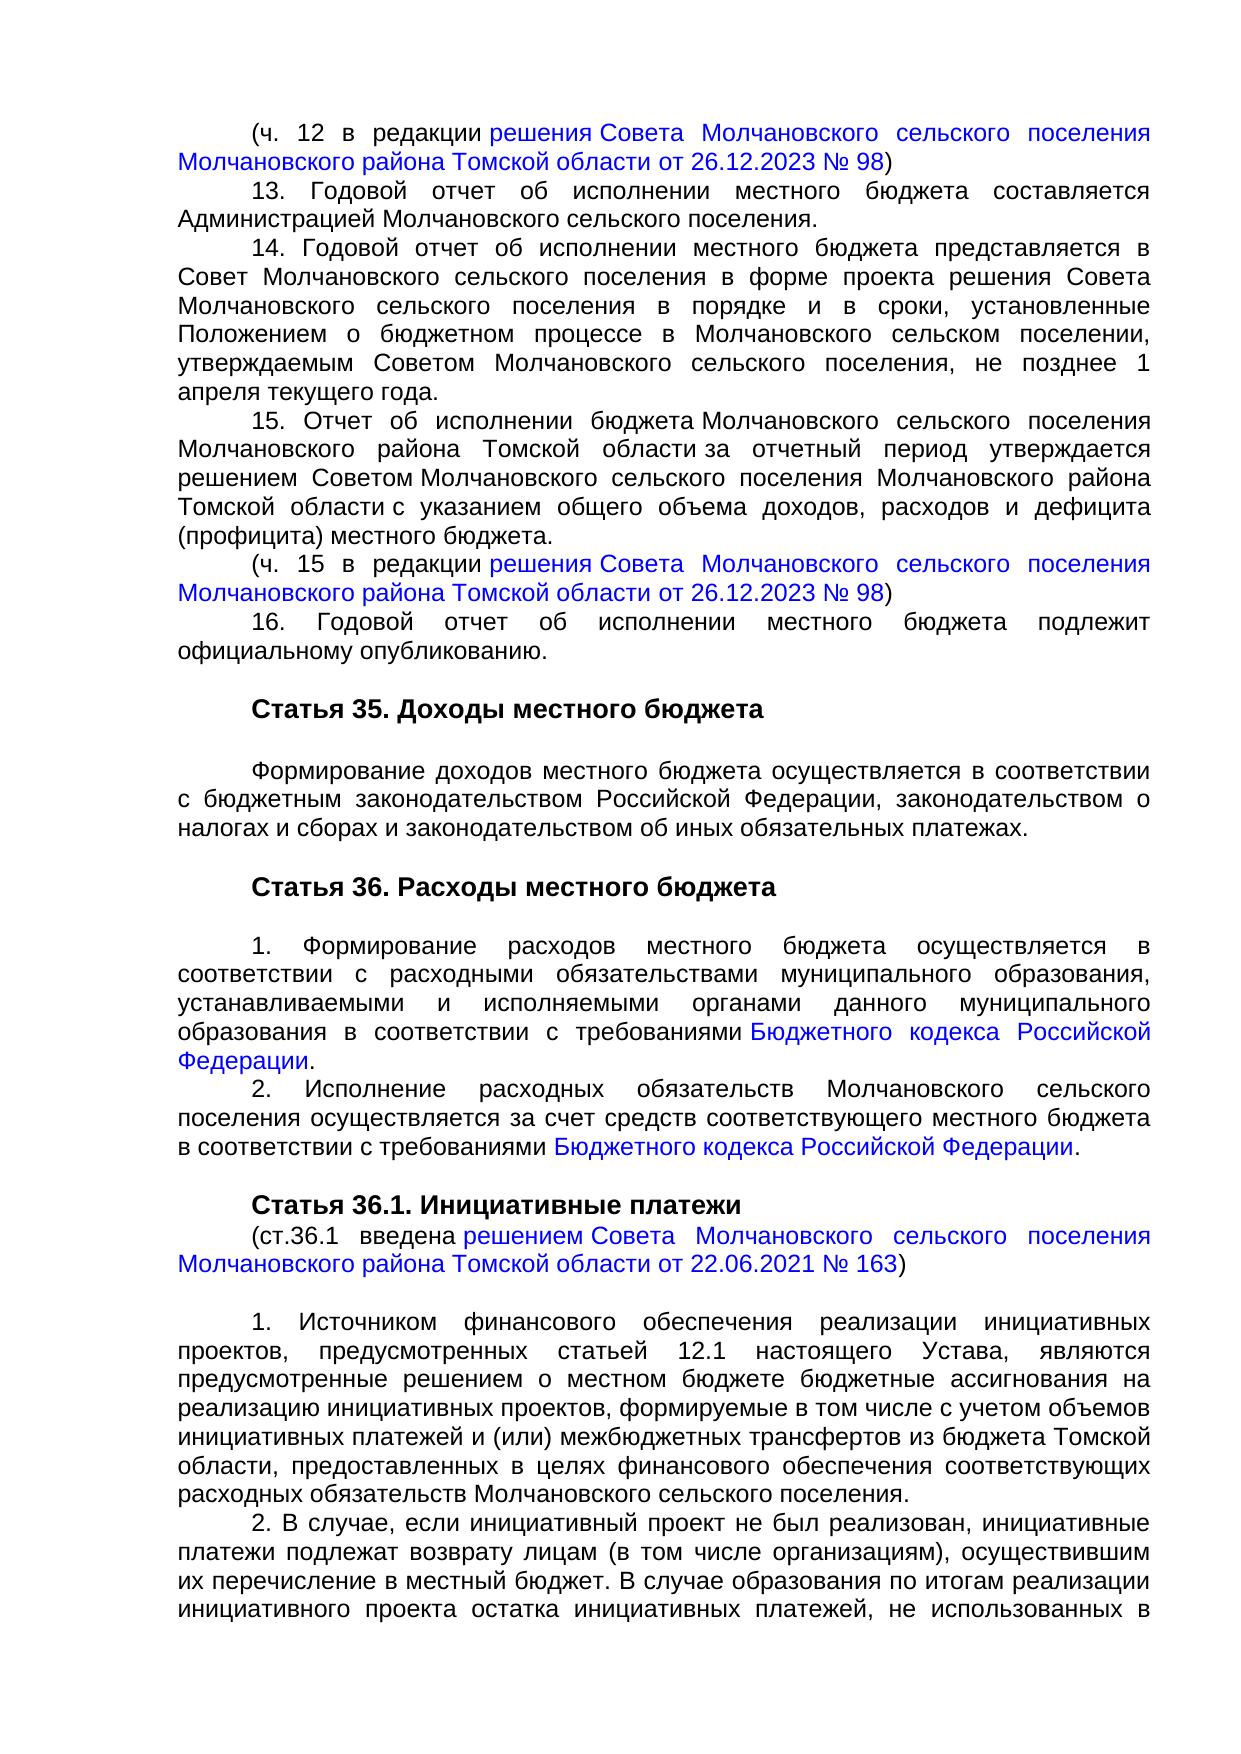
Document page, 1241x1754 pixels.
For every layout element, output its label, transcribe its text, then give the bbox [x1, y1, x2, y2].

text (ч. 15 в редакции решения Совета Молчановского сельского поселения Молчановского района Томской области от 26.12.2023 № 98) [177, 549, 1152, 607]
text (ч. 12 в редакции решения Совета Молчановского сельского поселения Молчановского района Томской области от 26.12.2023 № 98) [177, 118, 1152, 176]
text 1. Формирование расходов местного бюджета осуществляется в соответствии с расходными обязательствами муниципального образования, устанавливаемыми и исполняемыми органами данного муниципального образования в соответствии с требованиями Бюджетного кодекса Российской Федерации. [177, 931, 1152, 1074]
text Формирование доходов местного бюджета осуществляется в соответствии с бюджетным законодательством Российской Федерации, законодательством о налогах и сборах и законодательством об иных обязательных платежах. [177, 756, 1152, 842]
text 15. Отчет об исполнении бюджета Молчановского сельского поселения Молчановского района Томской области за отчетный период утверждается решением Советом Молчановского сельского поселения Молчановского района Томской области с указанием общего объема доходов, расходов и дефицита (профицита) местного бюджета. [177, 406, 1152, 549]
text Статья 36.1. Инициативные платежи [177, 1189, 1152, 1221]
text Статья 35. Доходы местного бюджета [177, 693, 1152, 724]
text 1. Источником финансового обеспечения реализации инициативных проектов, предусмотренных статьей 12.1 настоящего Устава, являются предусмотренные решением о местном бюджете бюджетные ассигнования на реализацию инициативных проектов, формируемые в том числе с учетом объемов инициативных платежей и (или) межбюджетных трансфертов из бюджета Томской области, предоставленных в целях финансового обеспечения соответствующих расходных обязательств Молчановского сельского поселения. [177, 1307, 1152, 1508]
text (ст.36.1 введена решением Совета Молчановского сельского поселения Молчановского района Томской области от 22.06.2021 № 163) [177, 1221, 1152, 1278]
text 14. Годовой отчет об исполнении местного бюджета представляется в Совет Молчановского сельского поселения в форме проекта решения Совета Молчановского сельского поселения в порядке и в сроки, установленные Положением о бюджетном процессе в Молчановского сельском поселении, утверждаемым Советом Молчановского сельского поселения, не позднее 1 апреля текущего года. [177, 233, 1152, 406]
text Статья 36. Расходы местного бюджета [177, 871, 1152, 902]
text 16. Годовой отчет об исполнении местного бюджета подлежит официальному опубликованию. [177, 607, 1152, 664]
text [177, 1508, 1152, 1623]
text 13. Годовой отчет об исполнении местного бюджета составляется Администрацией Молчановского сельского поселения. [177, 176, 1152, 233]
text 2. Исполнение расходных обязательств Молчановского сельского поселения осуществляется за счет средств соответствующего местного бюджета в соответствии с требованиями Бюджетного кодекса Российской Федерации. [177, 1074, 1152, 1161]
